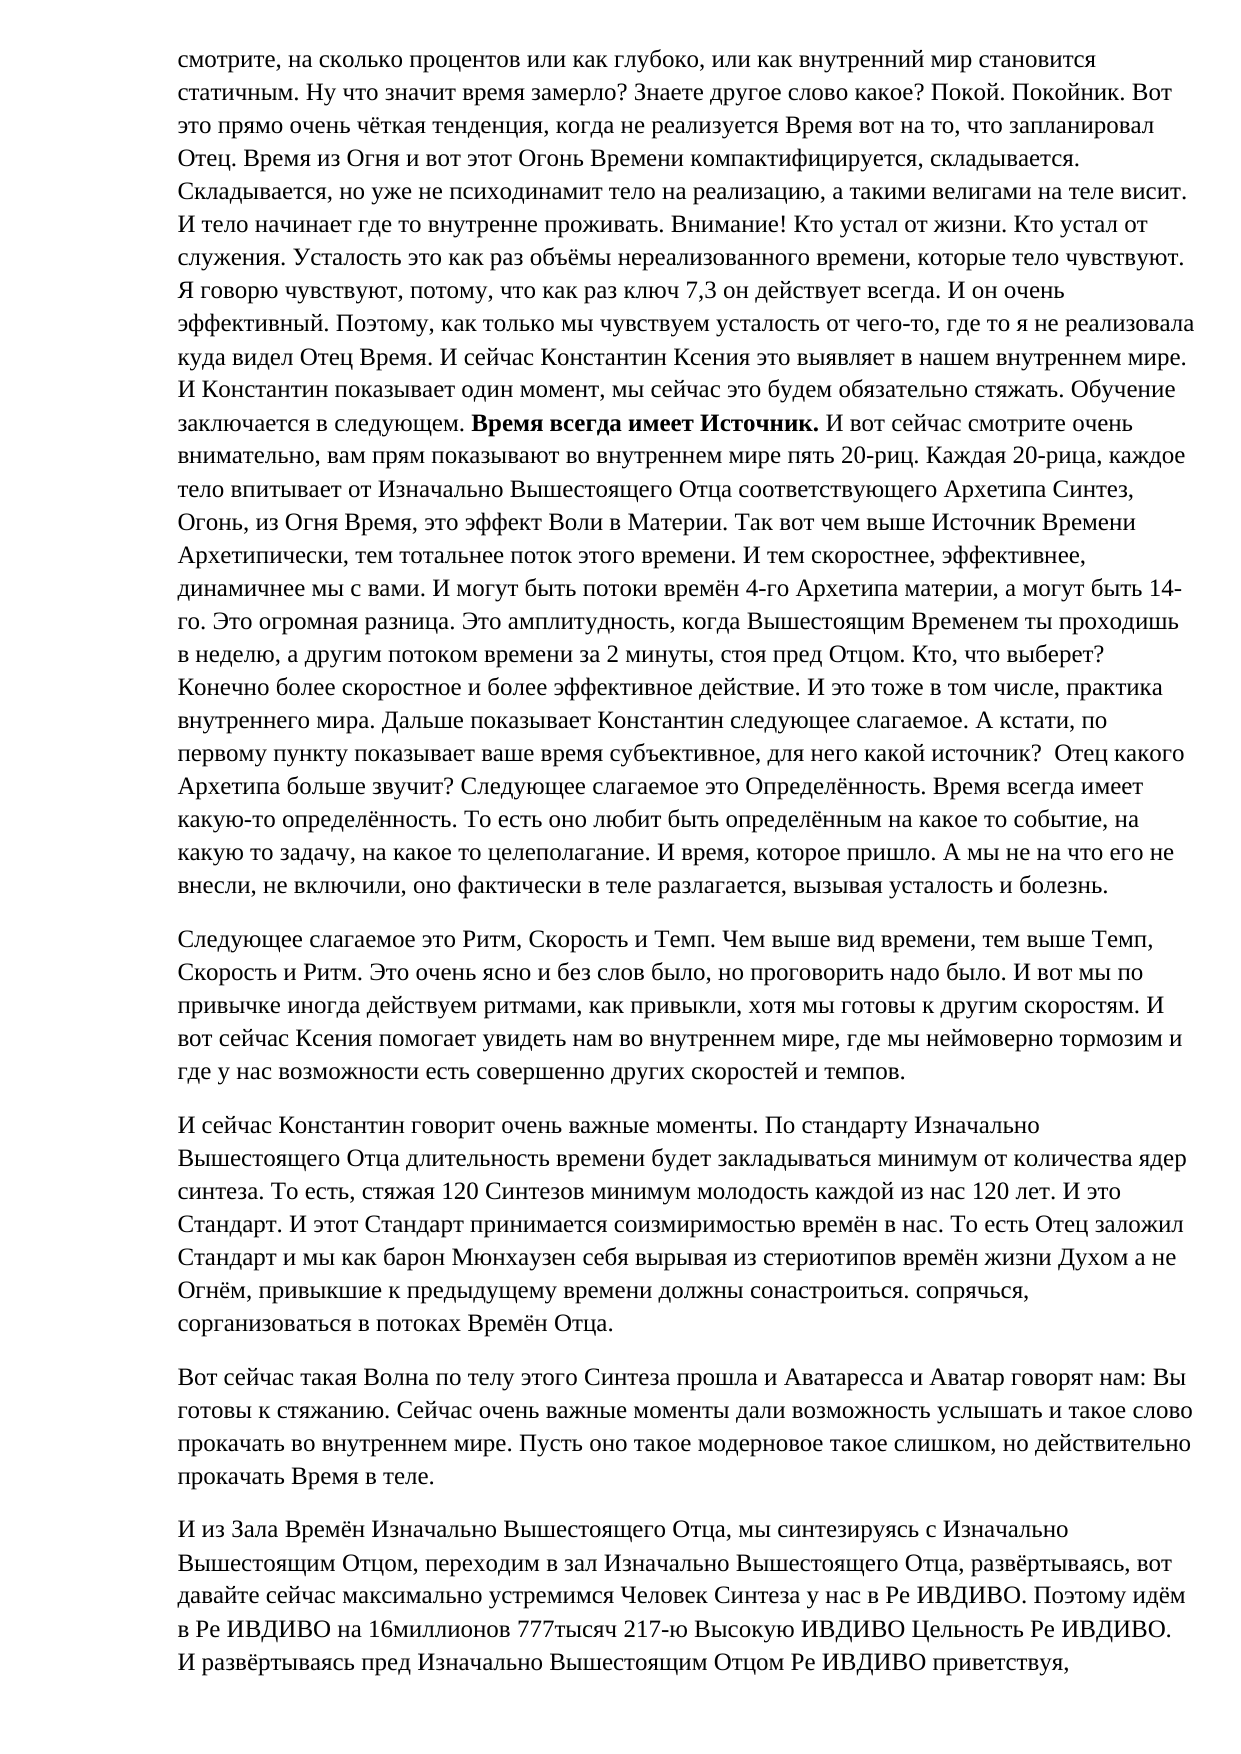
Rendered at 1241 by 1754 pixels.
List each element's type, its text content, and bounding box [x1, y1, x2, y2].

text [177, 44, 1196, 899]
text Вот сейчас такая Волна по телу этого Синтеза прошла и Аватаресса и Аватар говорят нам: Вы готовы к стяжанию. Сейчас очень важные моменты дали возможность услышать и такое слово прокачать во внутреннем мире. Пусть оно такое модерновое такое слишком, но действительно прокачать Время в теле. [177, 1362, 1196, 1489]
text Следующее слагаемое это Ритм, Скорость и Темп. Чем выше вид времени, тем выше Темп, Скорость и Ритм. Это очень ясно и без слов было, но проговорить надо было. И вот мы по привычке иногда действуем ритмами, как привыкли, хотя мы готовы к другим скоростям. И вот сейчас Ксения помогает увидеть нам во внутреннем мире, где мы неймоверно тормозим и где у нас возможности есть совершенно других скоростей и темпов. [177, 924, 1196, 1084]
text И сейчас Константин говорит очень важные моменты. По стандарту Изначально Вышестоящего Отца длительность времени будет закладываться минимум от количества ядер синтеза. То есть, стяжая 120 Синтезов минимум молодость каждой из нас 120 лет. И это Стандарт. И этот Стандарт принимается соизмиримостью времён в нас. То есть Отец заложил Стандарт и мы как барон Мюнхаузен себя вырывая из стериотипов времён жизни Духом а не Огнём, привыкшие к предыдущему времени должны сонастроиться. сопрячься, сорганизоваться в потоках Времён Отца. [177, 1110, 1196, 1337]
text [177, 1514, 1196, 1675]
